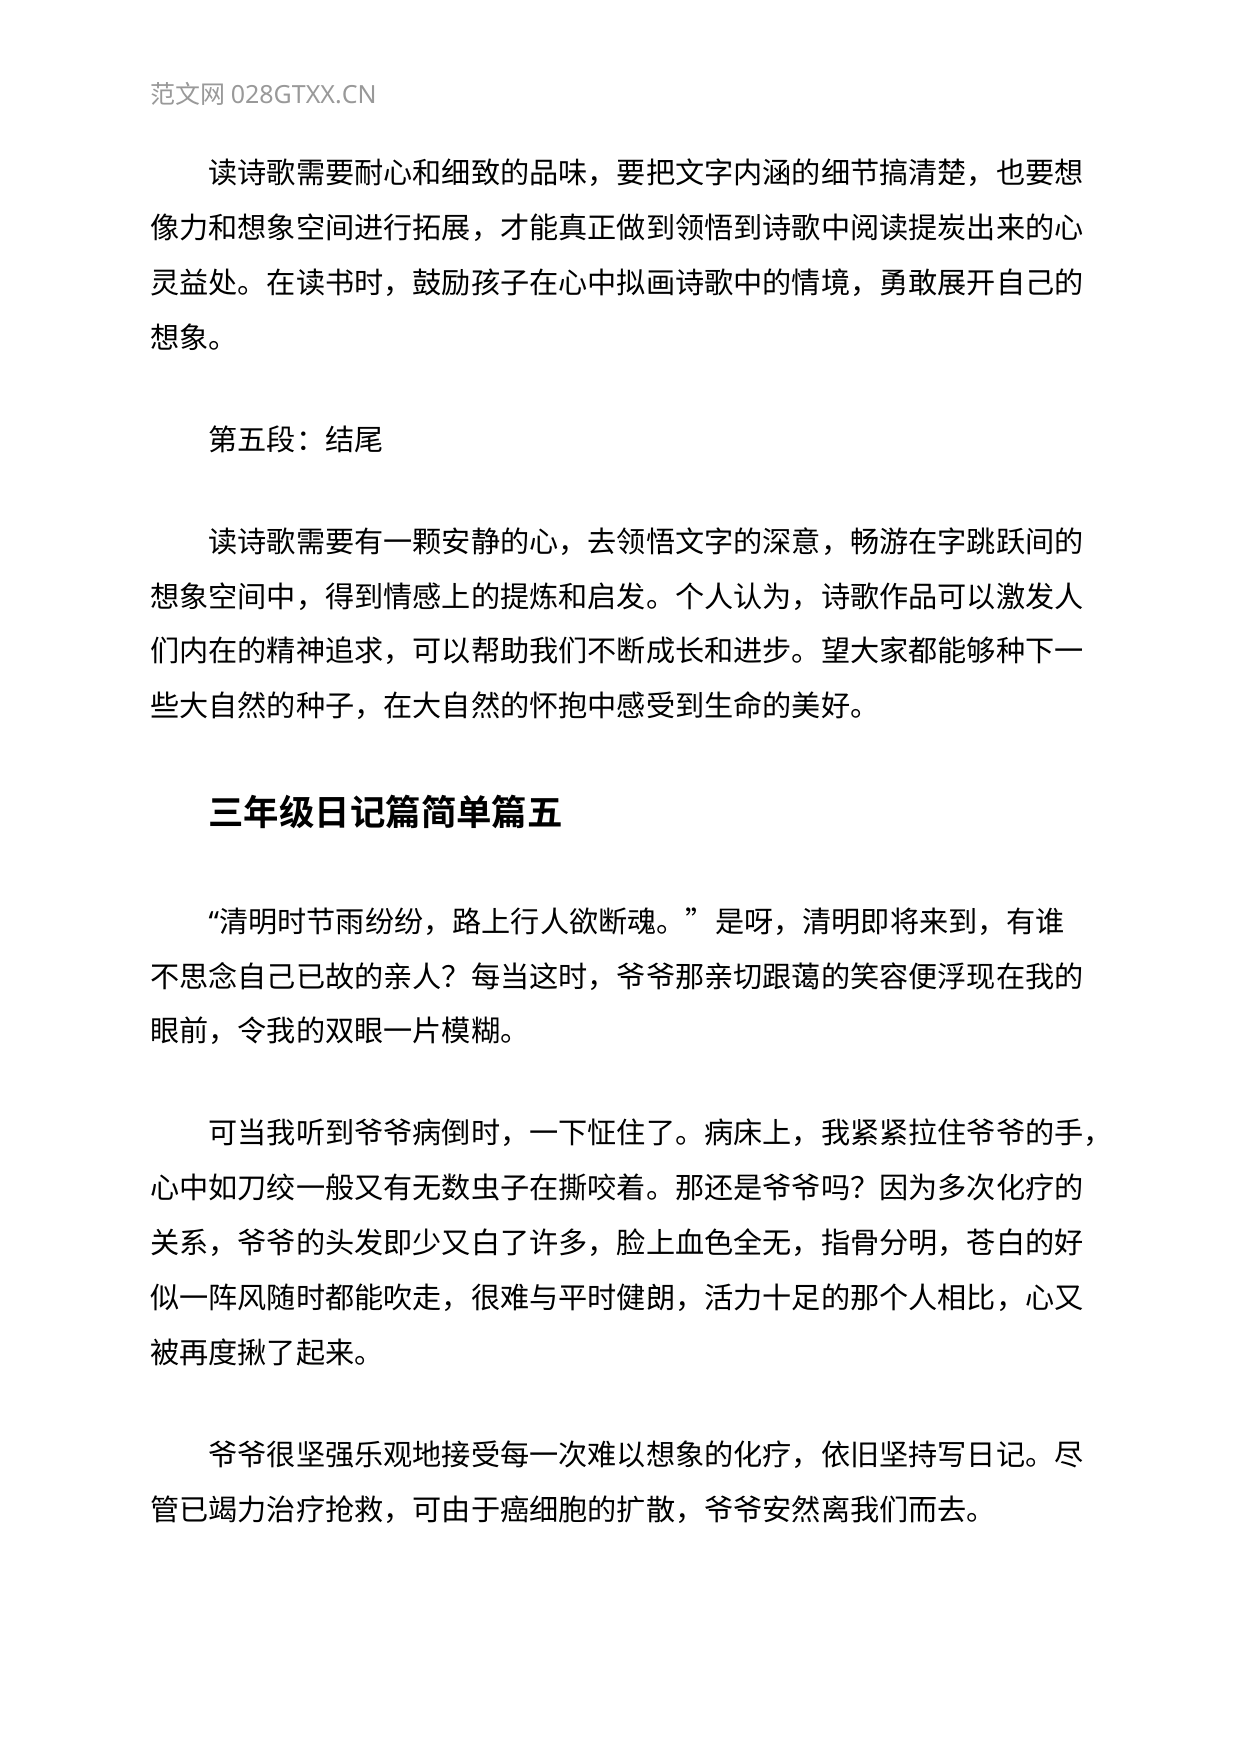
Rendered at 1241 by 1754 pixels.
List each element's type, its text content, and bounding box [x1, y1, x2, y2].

text 可当我听到爷爷病倒时，一下怔住了。病床上，我紧紧拉住爷爷的手，心中如刀绞一般又有无数虫子在撕咬着。那还是爷爷吗？因为多次化疗的关系，爷爷的头发即少又白了许多，脸上血色全无，指骨分明，苍白的好似一阵风随时都能吹走，很难与平时健朗，活力十足的那个人相比，心又被再度揪了起来。 [150, 1110, 1090, 1372]
text 三年级日记篇简单篇五 [150, 785, 1090, 836]
text 第五段：结尾 [150, 416, 1090, 459]
text 读诗歌需要耐心和细致的品味，要把文字内涵的细节搞清楚，也要想像力和想象空间进行拓展，才能真正做到领悟到诗歌中阅读提炭出来的心灵益处。在读书时，鼓励孩子在心中拟画诗歌中的情境，勇敢展开自己的想象。 [150, 150, 1090, 357]
text “清明时节雨纷纷，路上行人欲断魂。”是呀，清明即将来到，有谁不思念自己已故的亲人？每当这时，爷爷那亲切跟蔼的笑容便浮现在我的眼前，令我的双眼一片模糊。 [150, 898, 1090, 1050]
text 爷爷很坚强乐观地接受每一次难以想象的化疗，依旧坚持写日记。尽管已竭力治疗抢救，可由于癌细胞的扩散，爷爷安然离我们而去。 [150, 1431, 1090, 1528]
text 读诗歌需要有一颗安静的心，去领悟文字的深意，畅游在字跳跃间的想象空间中，得到情感上的提炼和启发。个人认为，诗歌作品可以激发人们内在的精神追求，可以帮助我们不断成长和进步。望大家都能够种下一些大自然的种子，在大自然的怀抱中感受到生命的美好。 [150, 518, 1090, 725]
